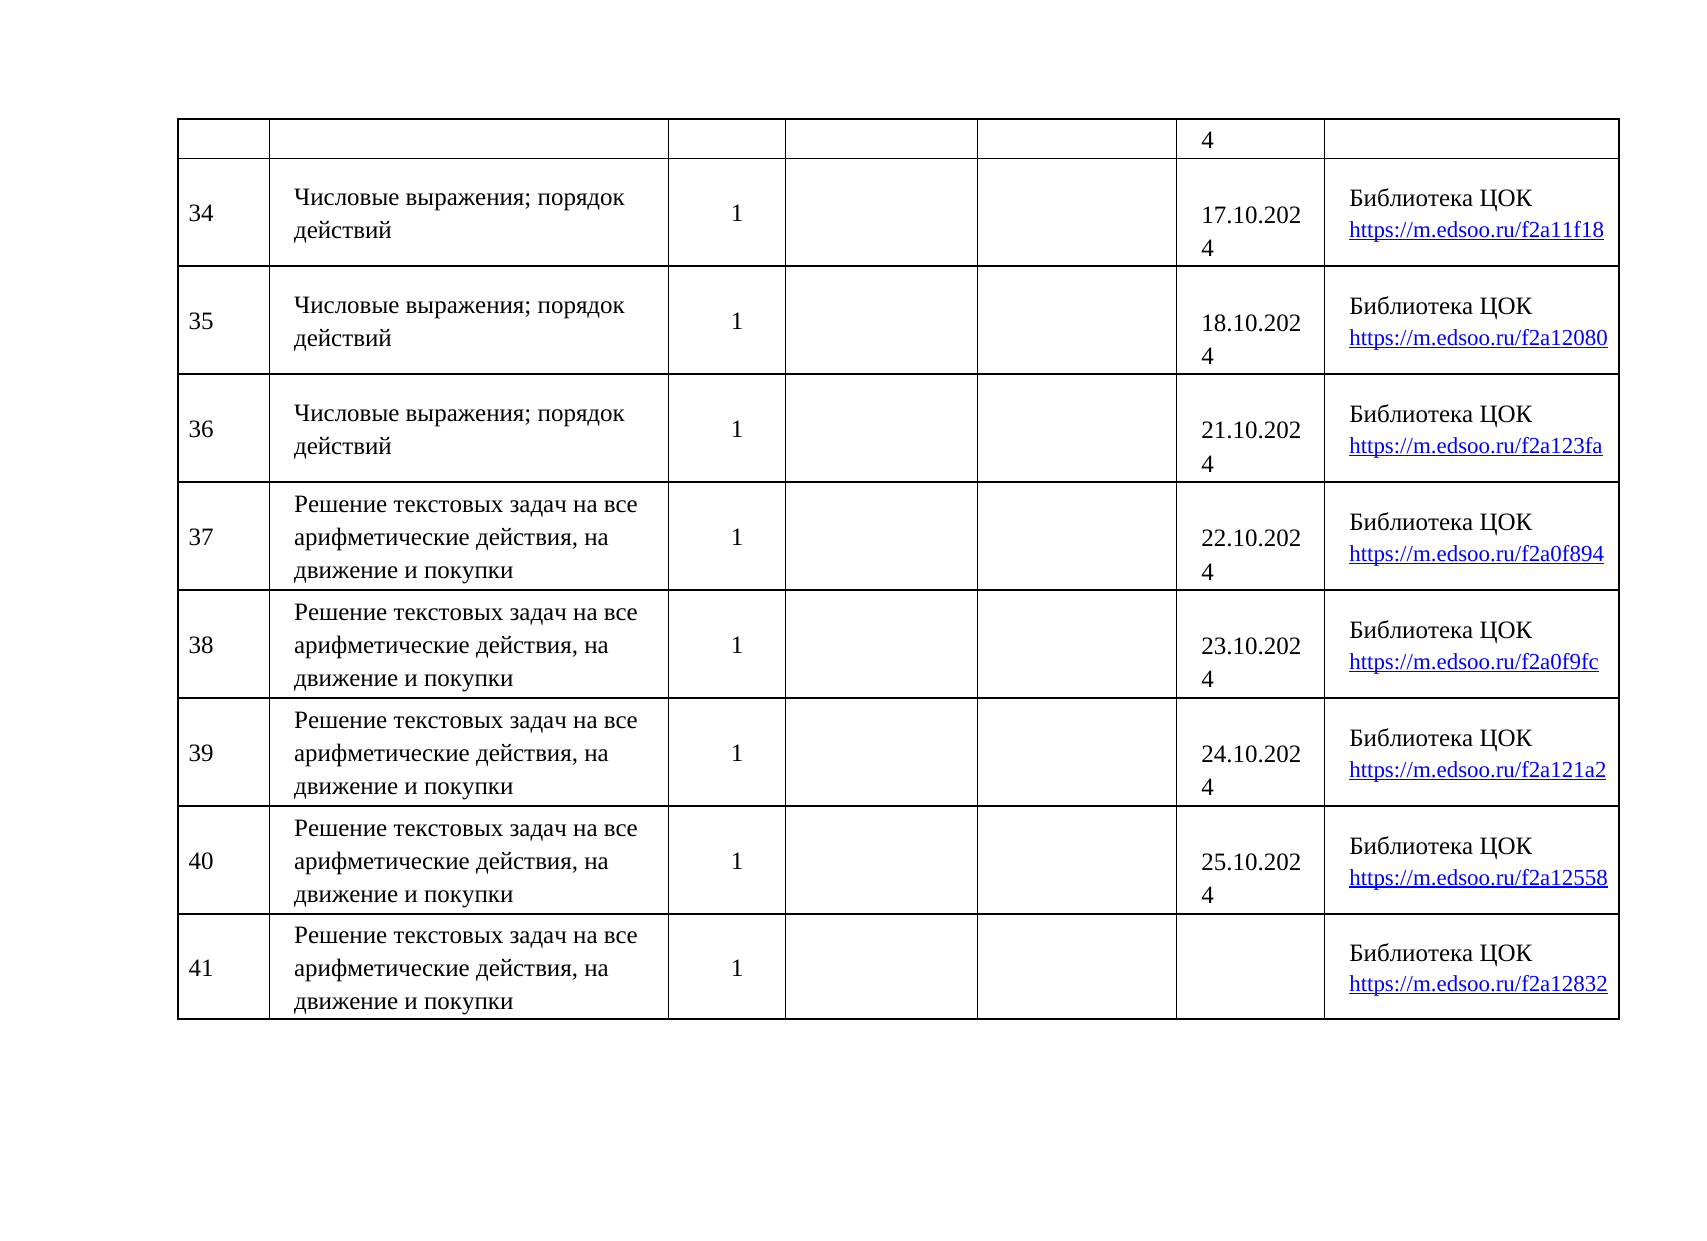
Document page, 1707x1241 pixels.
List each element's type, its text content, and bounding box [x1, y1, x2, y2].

table_cell [978, 591, 1176, 697]
table_cell Библиотека ЦОК https://m.edsoo.ru/f2a0f894 [1325, 483, 1618, 589]
table_cell 22.10.2024 [1177, 483, 1324, 589]
table_cell [1177, 915, 1324, 1018]
table_cell 24.10.2024 [1177, 699, 1324, 805]
table_cell [786, 699, 977, 805]
table_cell 1 [669, 483, 785, 589]
table_cell Библиотека ЦОК https://m.edsoo.ru/f2a0f9fc [1325, 591, 1618, 697]
table_cell [786, 807, 977, 913]
table_cell Библиотека ЦОК https://m.edsoo.ru/f2a12558 [1325, 807, 1618, 913]
table_cell [786, 591, 977, 697]
table_cell [786, 120, 977, 157]
table_cell 35 [179, 267, 269, 373]
table_cell 1 [669, 591, 785, 697]
table_cell [786, 915, 977, 1018]
table_cell 39 [179, 699, 269, 805]
table_cell [786, 267, 977, 373]
table_cell [786, 159, 977, 265]
table_cell 1 [669, 807, 785, 913]
table_cell Библиотека ЦОК https://m.edsoo.ru/f2a12080 [1325, 267, 1618, 373]
table_cell 1 [669, 915, 785, 1018]
table_cell Решение текстовых задач на все арифметические действия, на движение и покупки [270, 591, 668, 697]
table_cell 17.10.2024 [1177, 159, 1324, 265]
table_cell Решение текстовых задач на все арифметические действия, на движение и покупки [270, 699, 668, 805]
table_cell [978, 159, 1176, 265]
table_cell 18.10.2024 [1177, 267, 1324, 373]
table_cell 33 [179, 120, 269, 157]
table_cell Числовые выражения; порядок действий [270, 159, 668, 265]
table_cell 37 [179, 483, 269, 589]
table_cell [978, 699, 1176, 805]
table_cell 36 [179, 375, 269, 481]
table_cell Библиотека ЦОК https://m.edsoo.ru/f2a123fa [1325, 375, 1618, 481]
table_cell 34 [179, 159, 269, 265]
table_cell Числовые выражения; порядок действий [270, 267, 668, 373]
table_cell [978, 375, 1176, 481]
table_cell 1 [669, 267, 785, 373]
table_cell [270, 807, 668, 913]
table_cell 40 [179, 807, 269, 913]
table_cell [978, 915, 1176, 1018]
table_cell [786, 375, 977, 481]
table_cell [978, 483, 1176, 589]
table_cell 23.10.2024 [1177, 591, 1324, 697]
table_cell Библиотека ЦОК https://m.edsoo.ru/f2a11f18 [1325, 159, 1618, 265]
table_cell [978, 807, 1176, 913]
table_cell Библиотека ЦОК https://m.edsoo.ru/f2a121a2 [1325, 699, 1618, 805]
table_cell [786, 483, 977, 589]
table_cell Библиотека ЦОК https://m.edsoo.ru/f2a12832 [1325, 915, 1618, 1018]
table_cell [978, 120, 1176, 157]
table_cell 38 [179, 591, 269, 697]
table_cell 1 [669, 375, 785, 481]
table_cell 16.10.2024 [1177, 120, 1324, 157]
table_cell 1 [669, 699, 785, 805]
table_cell Решение текстовых задач на все арифметические действия, на движение и покупки [270, 483, 668, 589]
table_cell 1 [669, 159, 785, 265]
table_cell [1325, 120, 1618, 157]
table_cell 1 [669, 120, 785, 157]
table_cell [978, 267, 1176, 373]
table_cell 21.10.2024 [1177, 375, 1324, 481]
table_cell 25.10.2024 [1177, 807, 1324, 913]
table_cell 41 [179, 915, 269, 1018]
table_cell Числовые выражения; порядок действий [270, 375, 668, 481]
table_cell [270, 120, 668, 157]
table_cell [270, 915, 668, 1018]
